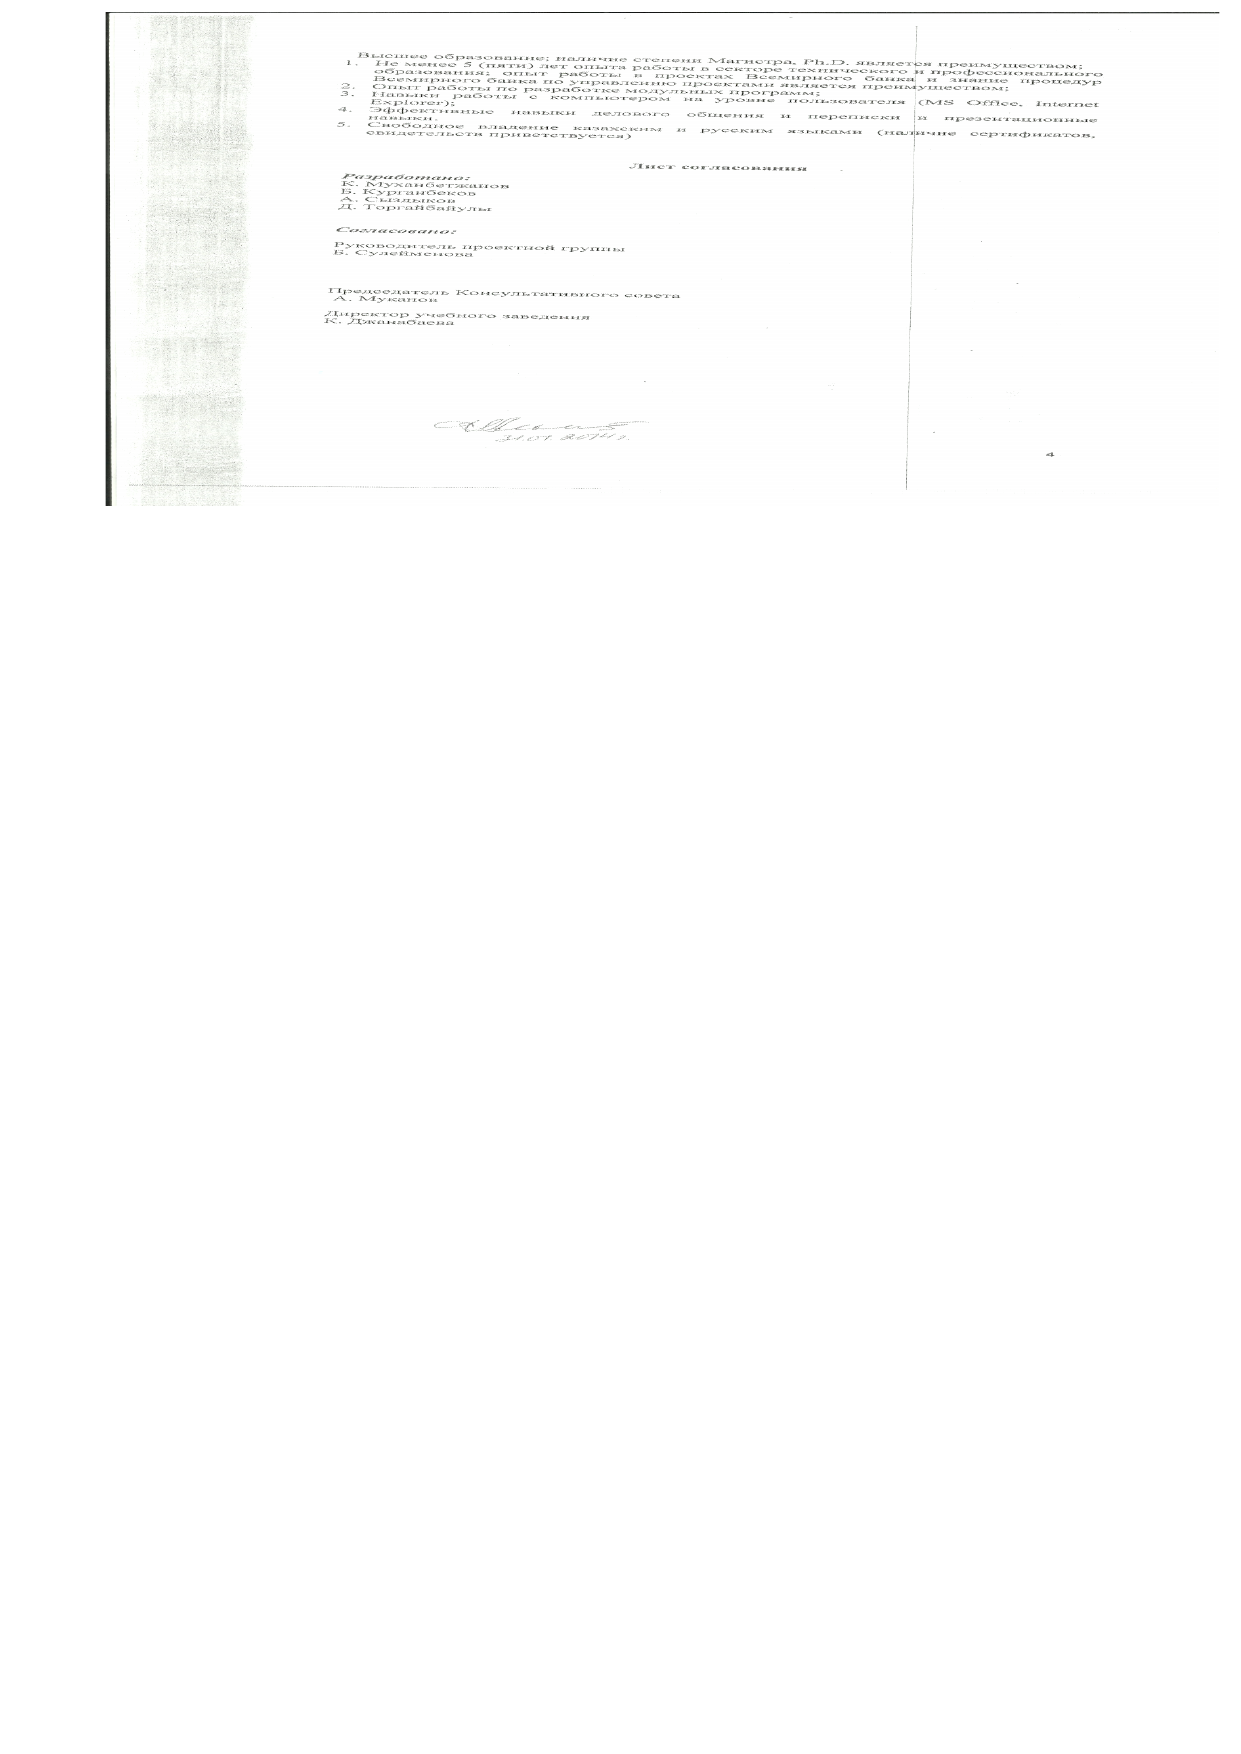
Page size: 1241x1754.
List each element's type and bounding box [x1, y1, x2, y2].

picture [107, 13, 1217, 505]
